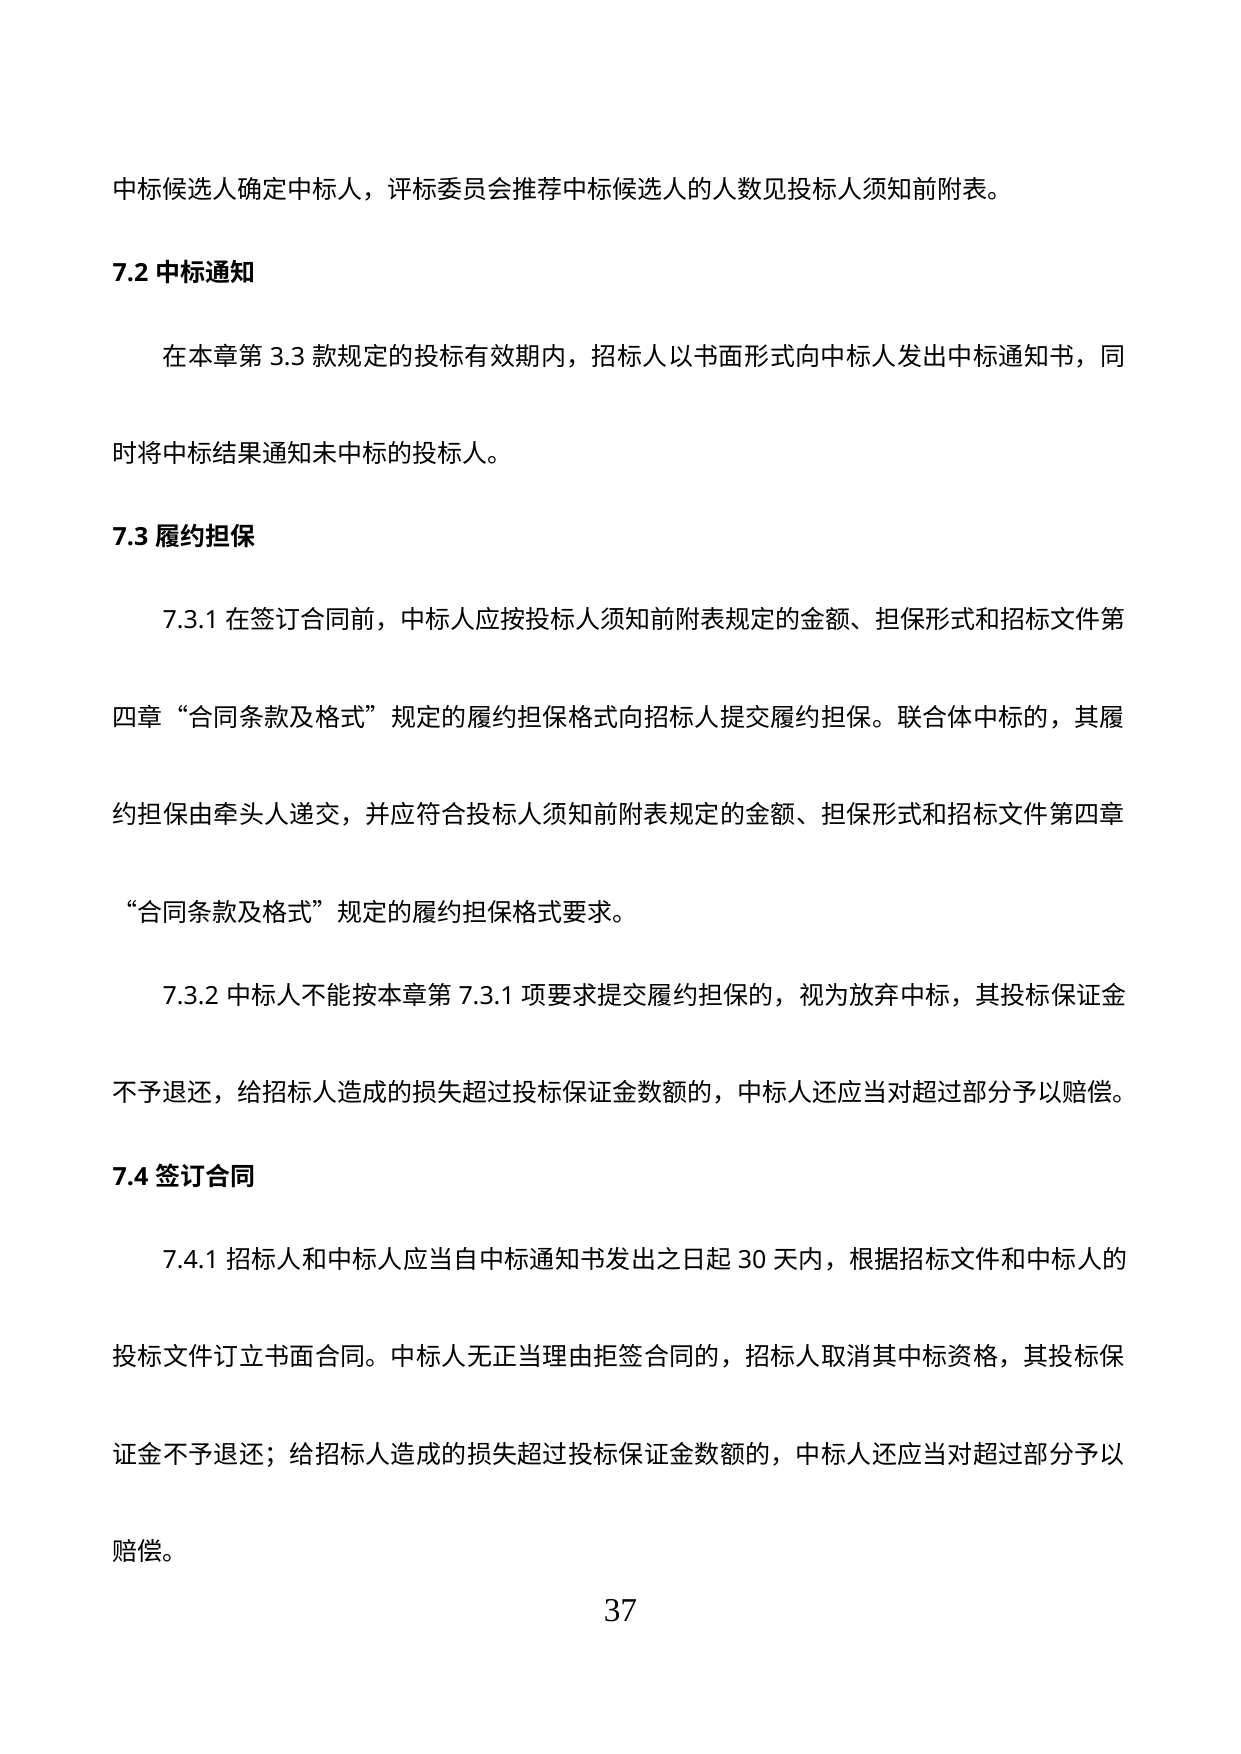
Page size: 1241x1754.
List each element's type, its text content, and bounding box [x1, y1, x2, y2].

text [112, 155, 1128, 220]
text 在本章第3.3 款规定的投标有效期内，招标人以书面形式向中标人发出中标通知书，同时将中标结果通知未中标的投标人。 [112, 322, 1128, 484]
subtitle 7.3 履约担保 [112, 502, 1128, 567]
subtitle 7.2 中标通知 [112, 238, 1128, 303]
text 7.4.1 招标人和中标人应当自中标通知书发出之日起30 天内，根据招标文件和中标人的投标文件订立书面合同。中标人无正当理由拒签合同的，招标人取消其中标资格，其投标保证金不予退还；给招标人造成的损失超过投标保证金数额的，中标人还应当对超过部分予以赔偿。 [112, 1225, 1128, 1582]
subtitle 7.4 签订合同 [112, 1142, 1128, 1207]
text 7.3.2 中标人不能按本章第7.3.1 项要求提交履约担保的，视为放弃中标，其投标保证金不予退还，给招标人造成的损失超过投标保证金数额的，中标人还应当对超过部分予以赔偿。 [112, 961, 1128, 1123]
text 7.3.1 在签订合同前，中标人应按投标人须知前附表规定的金额、担保形式和招标文件第四章“合同条款及格式”规定的履约担保格式向招标人提交履约担保。联合体中标的，其履约担保由牵头人递交，并应符合投标人须知前附表规定的金额、担保形式和招标文件第四章“合同条款及格式”规定的履约担保格式要求。 [112, 585, 1128, 943]
